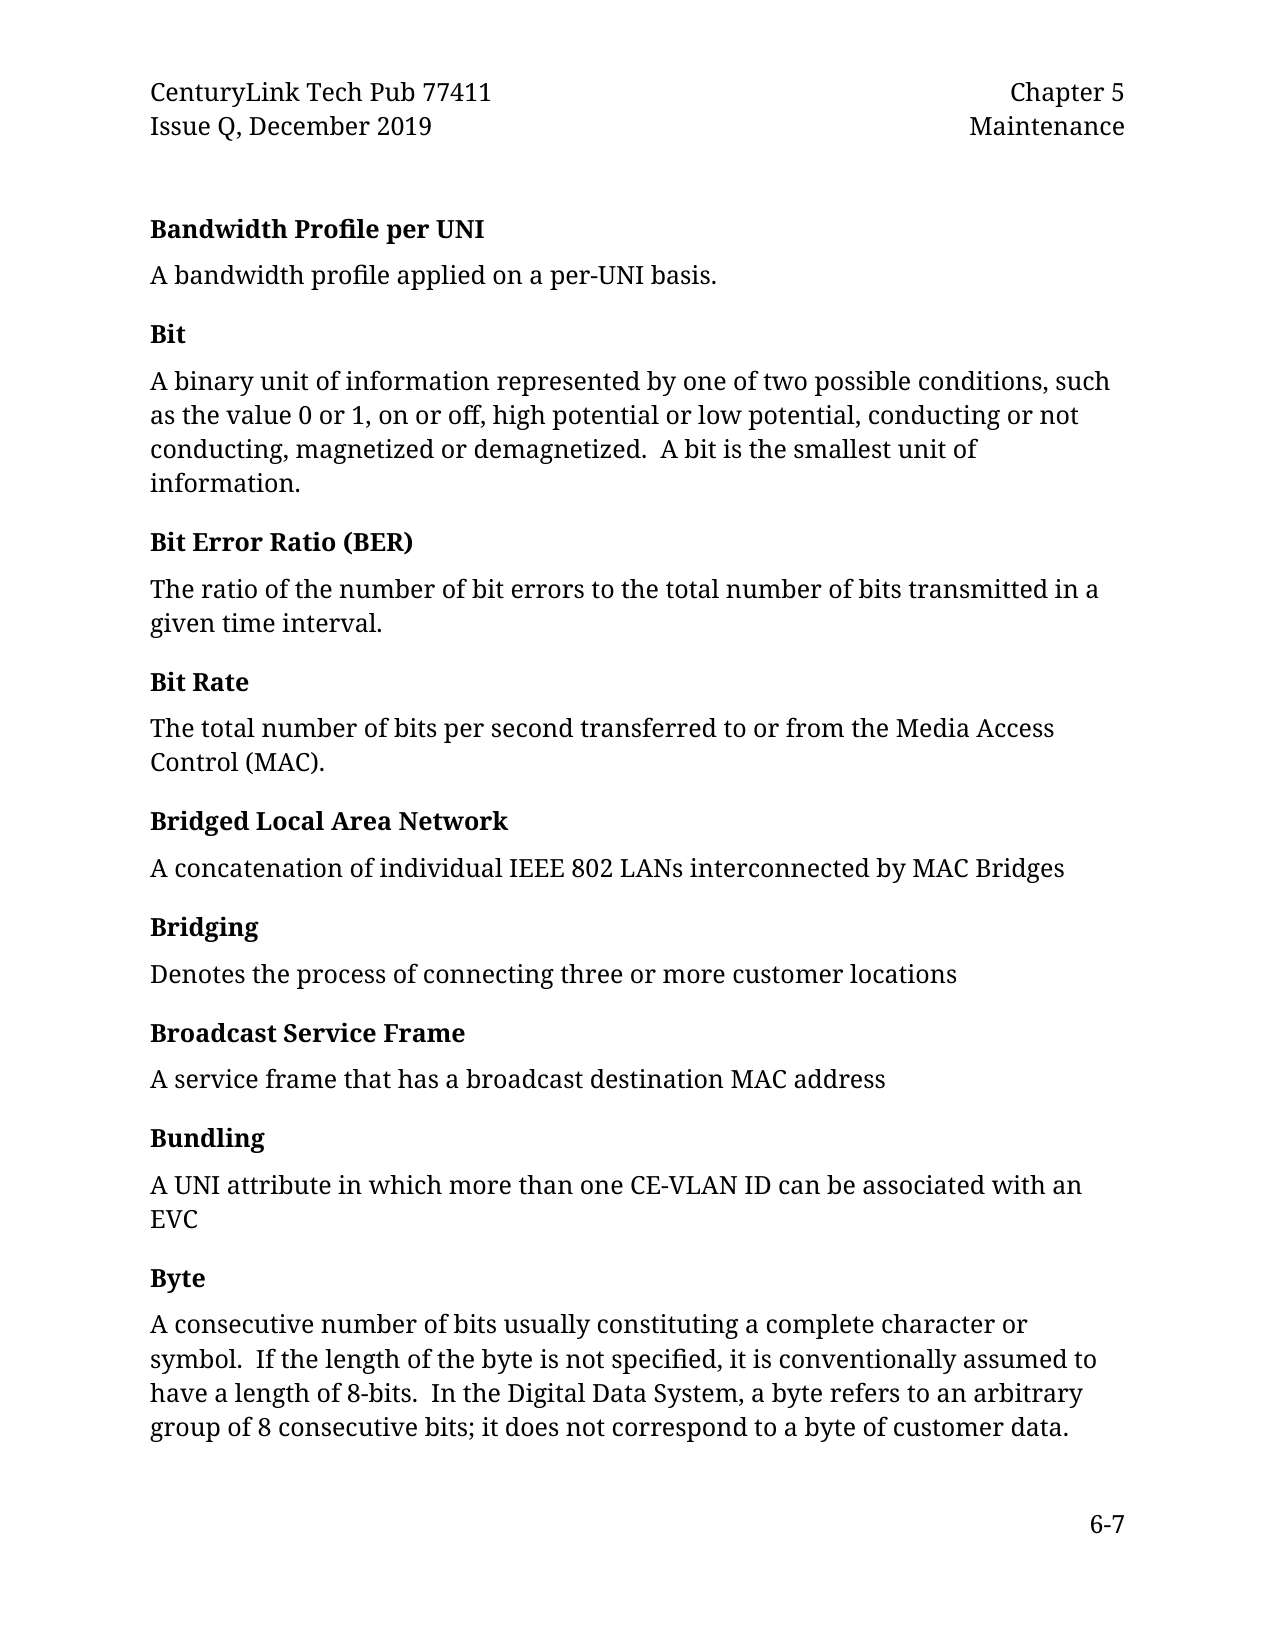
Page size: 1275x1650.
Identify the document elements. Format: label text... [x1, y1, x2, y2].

text A concatenation of individual IEEE 802 LANs interconnected by Bridges [150, 851, 1125, 885]
text Bit [150, 317, 1125, 351]
text Bridged Local Area Network [150, 804, 1125, 838]
text A consecutive number of bits usually constituting a complete character or symbol. If the length of the byte is not specified, it is conventionally assumed to have a length of 8-bits. In the Digital Data System, a byte refers to an arbitrary group of 8 consecutive bits; it does not correspond to a byte of customer data. [150, 1307, 1125, 1443]
text Bit Rate [150, 664, 1125, 698]
text Broadcast Service Frame [150, 1015, 1125, 1049]
text A attribute in which more than one CE-VLAN ID can be associated with an [150, 1167, 1125, 1236]
text Bridging [150, 910, 1125, 944]
text A service frame that has a broadcast destination address [150, 1062, 1125, 1096]
text Bandwidth Profile per [150, 211, 1125, 245]
text The ratio of the number of bit errors to the total number of bits transmitted in a given time interval. [150, 571, 1125, 639]
text Denotes the process of connecting three or more customer locations [150, 956, 1125, 990]
text Bundling [150, 1121, 1125, 1155]
text The total number of bits per second transferred to or from the Media Access Control (). [150, 711, 1125, 779]
text Byte [150, 1261, 1125, 1295]
text Bit Error Ratio () [150, 525, 1125, 559]
text A bandwidth profile applied on a per-UNI basis. [150, 258, 1125, 292]
text A binary unit of information represented by one of two possible conditions, such as the value 0 or 1, on or off, high potential or low potential, conducting or not conducting, magnetized or demagnetized. A bit is the smallest unit of information. [150, 363, 1125, 500]
